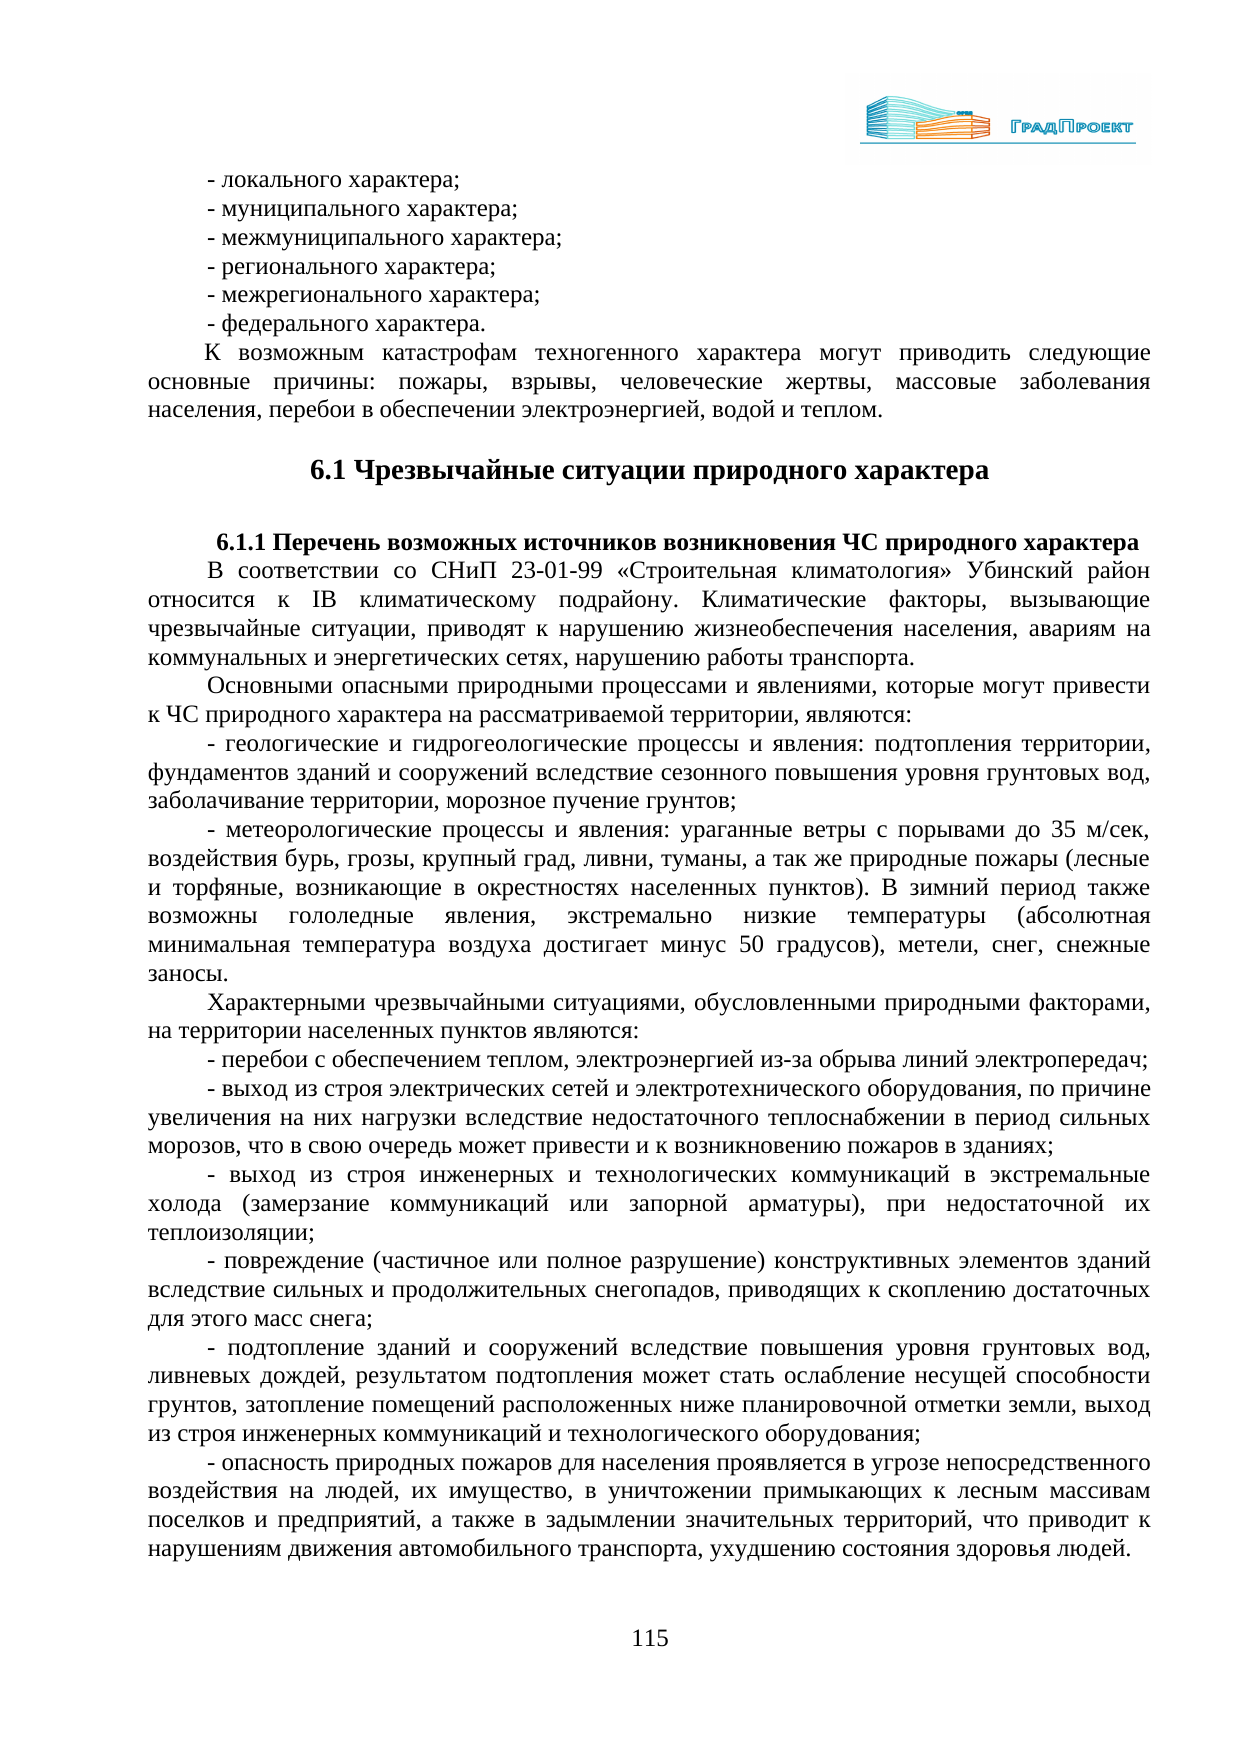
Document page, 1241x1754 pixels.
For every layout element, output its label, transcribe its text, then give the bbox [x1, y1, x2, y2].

text 6.1.1 Перечень возможных источников возникновения ЧС природного характера [148, 527, 1152, 556]
text - межмуниципального характера; [148, 222, 1152, 251]
text - федерального характера. [148, 308, 1152, 337]
text - геологические и гидрогеологические процессы и явления: подтопления территории, фундаментов зданий и сооружений вследствие сезонного повышения уровня грунтовых вод, заболачивание территории, морозное пучение грунтов; [148, 728, 1152, 814]
text - межрегионального характера; [148, 279, 1152, 308]
text - выход из строя электрических сетей и электротехнического оборудования, по причине увеличения на них нагрузки вследствие недостаточного теплоснабжении в период сильных морозов, что в свою очередь может привести и к возникновению пожаров в зданиях; [148, 1073, 1152, 1159]
text - локального характера; [148, 164, 1152, 193]
subtitle 6.1 Чрезвычайные ситуации природного характера [148, 452, 1152, 486]
text Характерными чрезвычайными ситуациями, обусловленными природными факторами, на территории населенных пунктов являются: [148, 987, 1152, 1044]
text - подтопление зданий и сооружений вследствие повышения уровня грунтовых вод, ливневых дождей, результатом подтопления может стать ослабление несущей способности грунтов, затопление помещений расположенных ниже планировочной отметки земли, выход из строя инженерных коммуникаций и технологического оборудования; [148, 1332, 1152, 1447]
text - перебои с обеспечением теплом, электроэнергией из-за обрыва линий электропередач; [148, 1044, 1152, 1073]
text В соответствии со СНиП 23-01-99 «Строительная климатология» Убинский район относится к IВ климатическому подрайону. Климатические факторы, вызывающие чрезвычайные ситуации, приводят к нарушению жизнеобеспечения населения, авариям на коммунальных и энергетических сетях, нарушению работы транспорта. [148, 556, 1152, 671]
text - опасность природных пожаров для населения проявляется в угрозе непосредственного воздействия на людей, их имущество, в уничтожении примыкающих к лесным массивам поселков и предприятий, а также в задымлении значительных территорий, что приводит к нарушениям движения автомобильного транспорта, ухудшению состояния здоровья людей. [148, 1447, 1152, 1562]
text - выход из строя инженерных и технологических коммуникаций в экстремальные холода (замерзание коммуникаций или запорной арматуры), при недостаточной их теплоизоляции; [148, 1159, 1152, 1246]
text - муниципального характера; [148, 193, 1152, 222]
text - метеорологические процессы и явления: ураганные ветры с порывами до 35 м/сек, воздействия бурь, грозы, крупный град, ливни, туманы, а так же природные пожары (лесные и торфяные, возникающие в окрестностях населенных пунктов). В зимний период также возможны гололедные явления, экстремально низкие температуры (абсолютная минимальная температура воздуха достигает минус 50 градусов), метели, снег, снежные заносы. [148, 814, 1152, 987]
text - регионального характера; [148, 251, 1152, 279]
picture [844, 73, 1152, 165]
text К возможным катастрофам техногенного характера могут приводить следующие основные причины: пожары, взрывы, человеческие жертвы, массовые заболевания населения, перебои в обеспечении электроэнергией, водой и теплом. [148, 337, 1152, 423]
text Основными опасными природными процессами и явлениями, которые могут привести к ЧС природного характера на рассматриваемой территории, являются: [148, 671, 1152, 728]
text - повреждение (частичное или полное разрушение) конструктивных элементов зданий вследствие сильных и продолжительных снегопадов, приводящих к скоплению достаточных для этого масс снега; [148, 1246, 1152, 1332]
